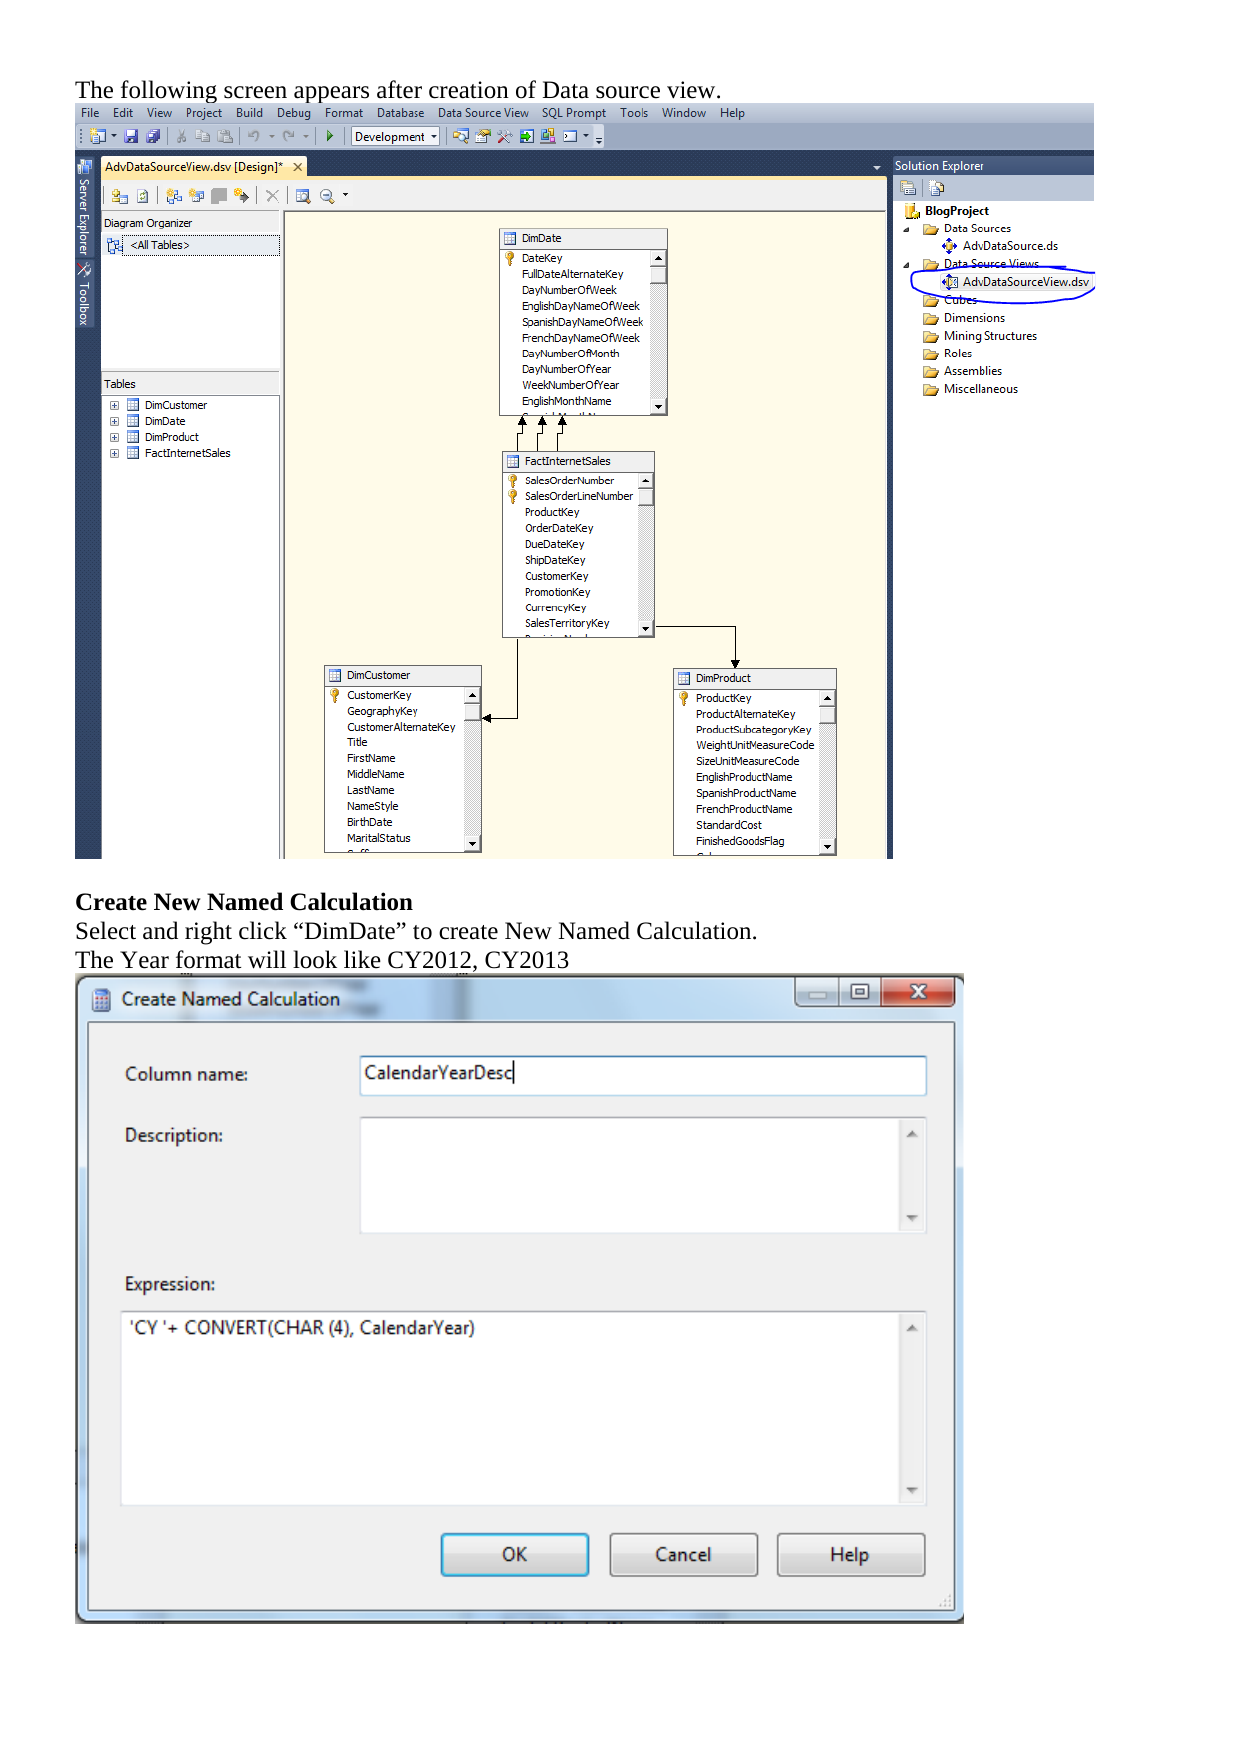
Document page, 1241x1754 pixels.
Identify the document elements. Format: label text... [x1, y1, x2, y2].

picture [75, 973, 964, 1624]
picture [75, 103, 1096, 859]
text Create New Named Calculation [75, 887, 1165, 916]
text The following screen appears after creation of Data source view. [75, 75, 1165, 104]
text Select and right click “DimDate” to create New Named Calculation. [75, 916, 1165, 945]
text The Year format will look like CY2012, CY2013 [75, 945, 1165, 973]
